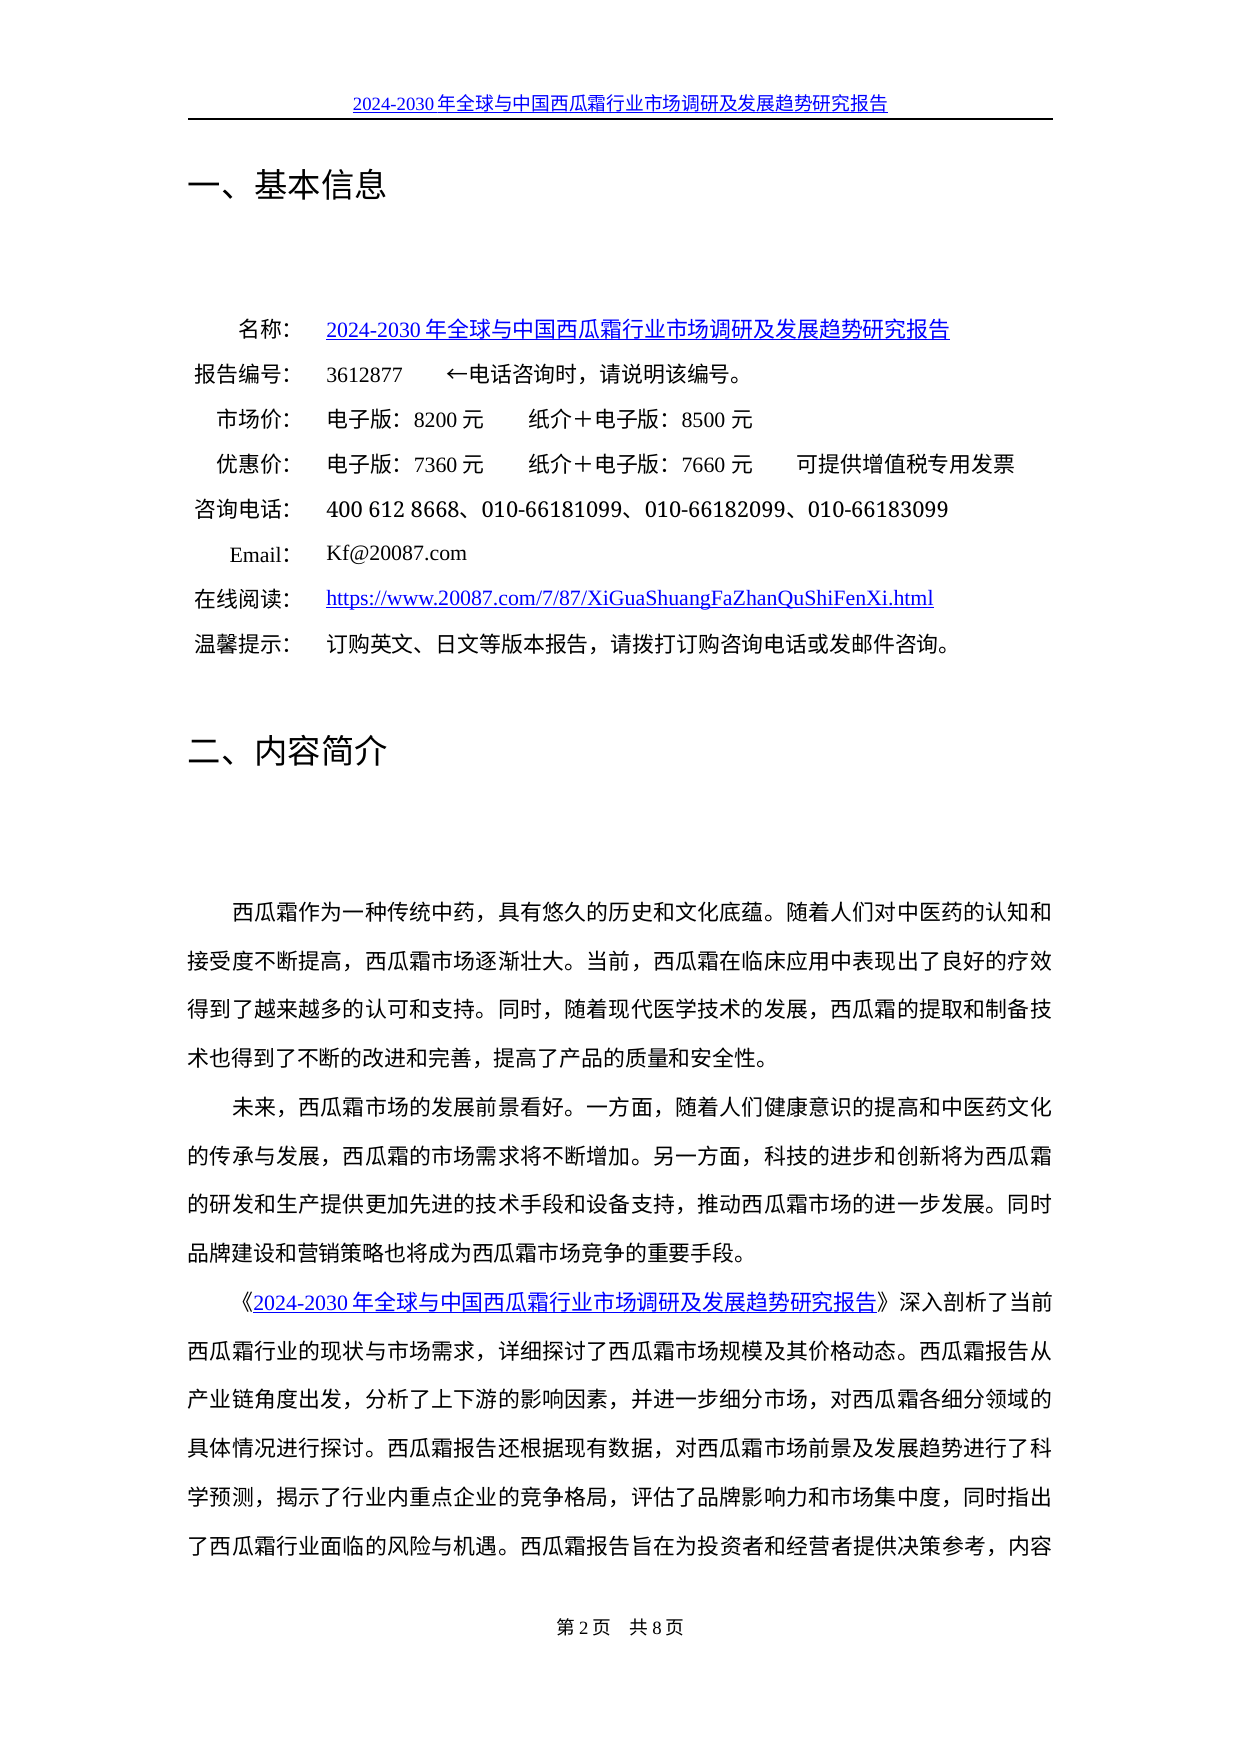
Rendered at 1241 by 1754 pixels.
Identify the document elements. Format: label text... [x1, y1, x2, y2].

table_cell 市场价： [167, 402, 315, 447]
table_cell 报告编号： [167, 357, 315, 402]
table_cell Kf@20087.com [315, 537, 1073, 582]
table_cell 咨询电话： [167, 492, 315, 537]
table_header 名称： [167, 312, 315, 357]
title 一、基本信息 [187, 150, 1053, 215]
table_cell 电子版：8200 元 纸介＋电子版：8500 元 [315, 402, 1073, 447]
table_cell 温馨提示： [167, 627, 315, 672]
table_cell [315, 582, 1073, 627]
table_cell 电子版：7360 元 纸介＋电子版：7660 元 可提供增值税专用发票 [315, 447, 1073, 492]
title 二、内容简介 [187, 717, 1053, 782]
table_cell Email： [167, 537, 315, 582]
table_cell 400 612 8668、010-66181099、010-66182099、010-66183099 [315, 492, 1073, 537]
table_cell 3612877 ←电话咨询时，请说明该编号。 [315, 357, 1073, 402]
table_cell 订购英文、日文等版本报告，请拨打订购咨询电话或发邮件咨询。 [315, 627, 1073, 672]
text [187, 894, 1053, 1561]
table_cell 在线阅读： [167, 582, 315, 627]
table_header 2024-2030年全球与中国西瓜霜行业市场调研及发展趋势研究报告 [315, 312, 1073, 357]
table_cell 优惠价： [167, 447, 315, 492]
